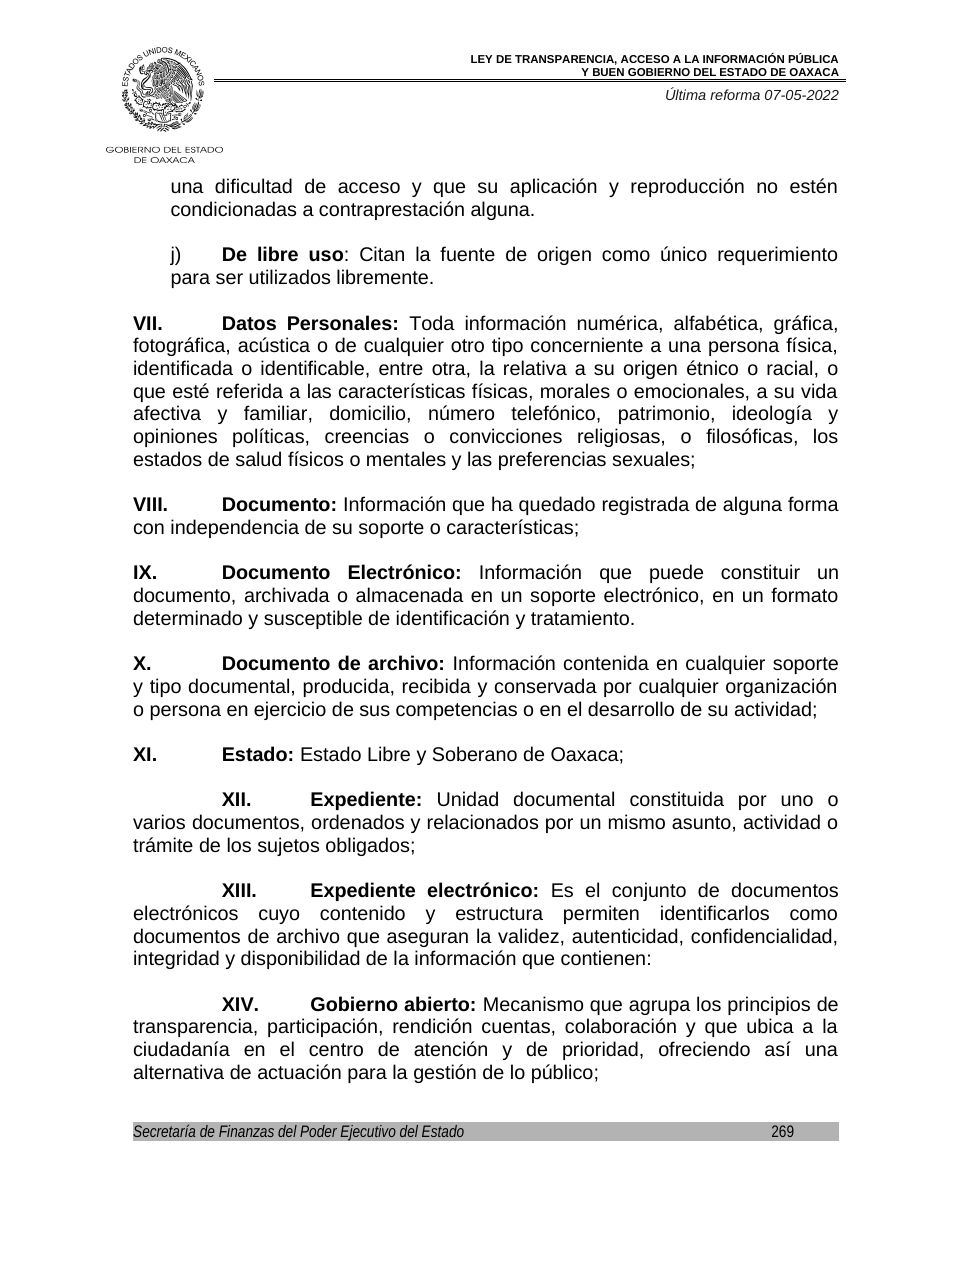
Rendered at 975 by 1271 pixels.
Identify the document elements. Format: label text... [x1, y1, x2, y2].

text j) De libre uso: Citan la fuente de origen como único requerimiento para ser utilizados libremente. [170, 243, 839, 289]
text XI. Estado: Estado Libre y Soberano de Oaxaca; [133, 743, 839, 766]
list XIII. Expediente electrónico: Es el conjunto de documentos electrónicos cuyo contenido y estructura permiten identificarlos como documentos de archivo que aseguran la validez, autenticidad, confidencialidad, integridad y disponibilidad de la información que contienen: [133, 879, 839, 970]
text VIII. Documento: Información que ha quedado registrada de alguna forma con independencia de su soporte o características; [133, 493, 839, 538]
text VII. Datos Personales: Toda información numérica, alfabética, gráfica, fotográfica, acústica o de cualquier otro tipo concerniente a una persona física, identificada o identificable, entre otra, la relativa a su origen étnico o racial, o que esté referida a las características físicas, morales o emocionales, a su vida afectiva y familiar, domicilio, número telefónico, patrimonio, ideología y opiniones políticas, creencias o convicciones religiosas, o filosóficas, los estados de salud físicos o mentales y las preferencias sexuales; [133, 311, 839, 470]
text X. Documento de archivo: Información contenida en cualquier soporte y tipo documental, producida, recibida y conservada por cualquier organización o persona en ejercicio de sus competencias o en el desarrollo de su actividad; [133, 652, 839, 720]
list XII. Expediente: Unidad documental constituida por uno o varios documentos, ordenados y relacionados por un mismo asunto, actividad o trámite de los sujetos obligados; [133, 788, 839, 856]
list XIV. Gobierno abierto: Mecanismo que agrupa los principios de transparencia, participación, rendición cuentas, colaboración y que ubica a la ciudadanía en el centro de atención y de prioridad, ofreciendo así una alternativa de actuación para la gestión de lo público; [133, 993, 839, 1083]
picture [103, 44, 226, 166]
text IX. Documento Electrónico: Información que puede constituir un documento, archivada o almacenada en un soporte electrónico, en un formato determinado y susceptible de identificación y tratamiento. [133, 561, 839, 629]
